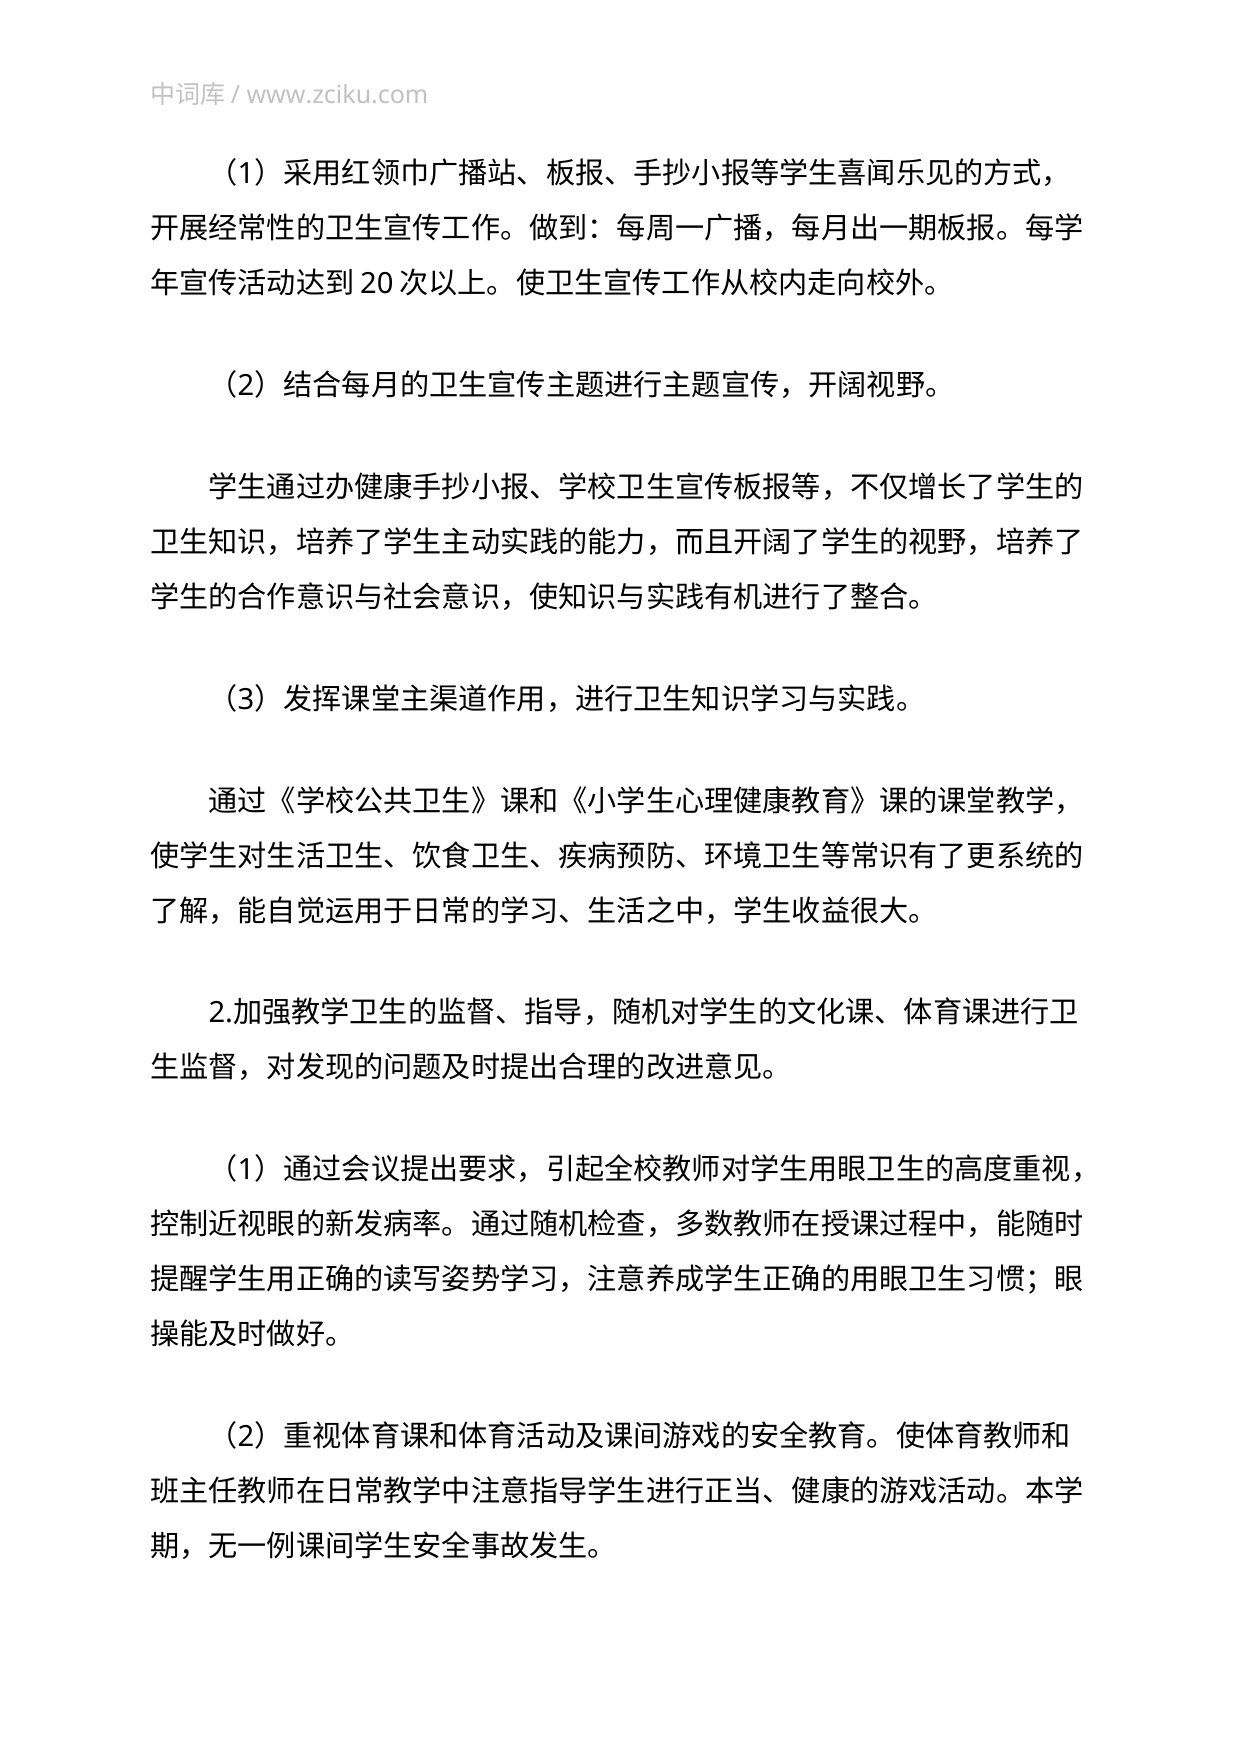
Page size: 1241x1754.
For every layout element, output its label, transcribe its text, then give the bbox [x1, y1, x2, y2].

text （1）通过会议提出要求，引起全校教师对学生用眼卫生的高度重视，控制近视眼的新发病率。通过随机检查，多数教师在授课过程中，能随时提醒学生用正确的读写姿势学习，注意养成学生正确的用眼卫生习惯；眼操能及时做好。 [150, 1146, 1090, 1353]
text （3）发挥课堂主渠道作用，进行卫生知识学习与实践。 [150, 675, 1090, 718]
text 通过《学校公共卫生》课和《小学生心理健康教育》课的课堂教学，使学生对生活卫生、饮食卫生、疾病预防、环境卫生等常识有了更系统的了解，能自觉运用于日常的学习、生活之中，学生收益很大。 [150, 777, 1090, 929]
text 2.加强教学卫生的监督、指导，随机对学生的文化课、体育课进行卫生监督，对发现的问题及时提出合理的改进意见。 [150, 989, 1090, 1086]
text 学生通过办健康手抄小报、学校卫生宣传板报等，不仅增长了学生的卫生知识，培养了学生主动实践的能力，而且开阔了学生的视野，培养了学生的合作意识与社会意识，使知识与实践有机进行了整合。 [150, 464, 1090, 616]
text （1）采用红领巾广播站、板报、手抄小报等学生喜闻乐见的方式，开展经常性的卫生宣传工作。做到：每周一广播，每月出一期板报。每学年宣传活动达到20次以上。使卫生宣传工作从校内走向校外。 [150, 150, 1090, 302]
text （2）重视体育课和体育活动及课间游戏的安全教育。使体育教师和班主任教师在日常教学中注意指导学生进行正当、健康的游戏活动。本学期，无一例课间学生安全事故发生。 [150, 1412, 1090, 1564]
text （2）结合每月的卫生宣传主题进行主题宣传，开阔视野。 [150, 362, 1090, 404]
